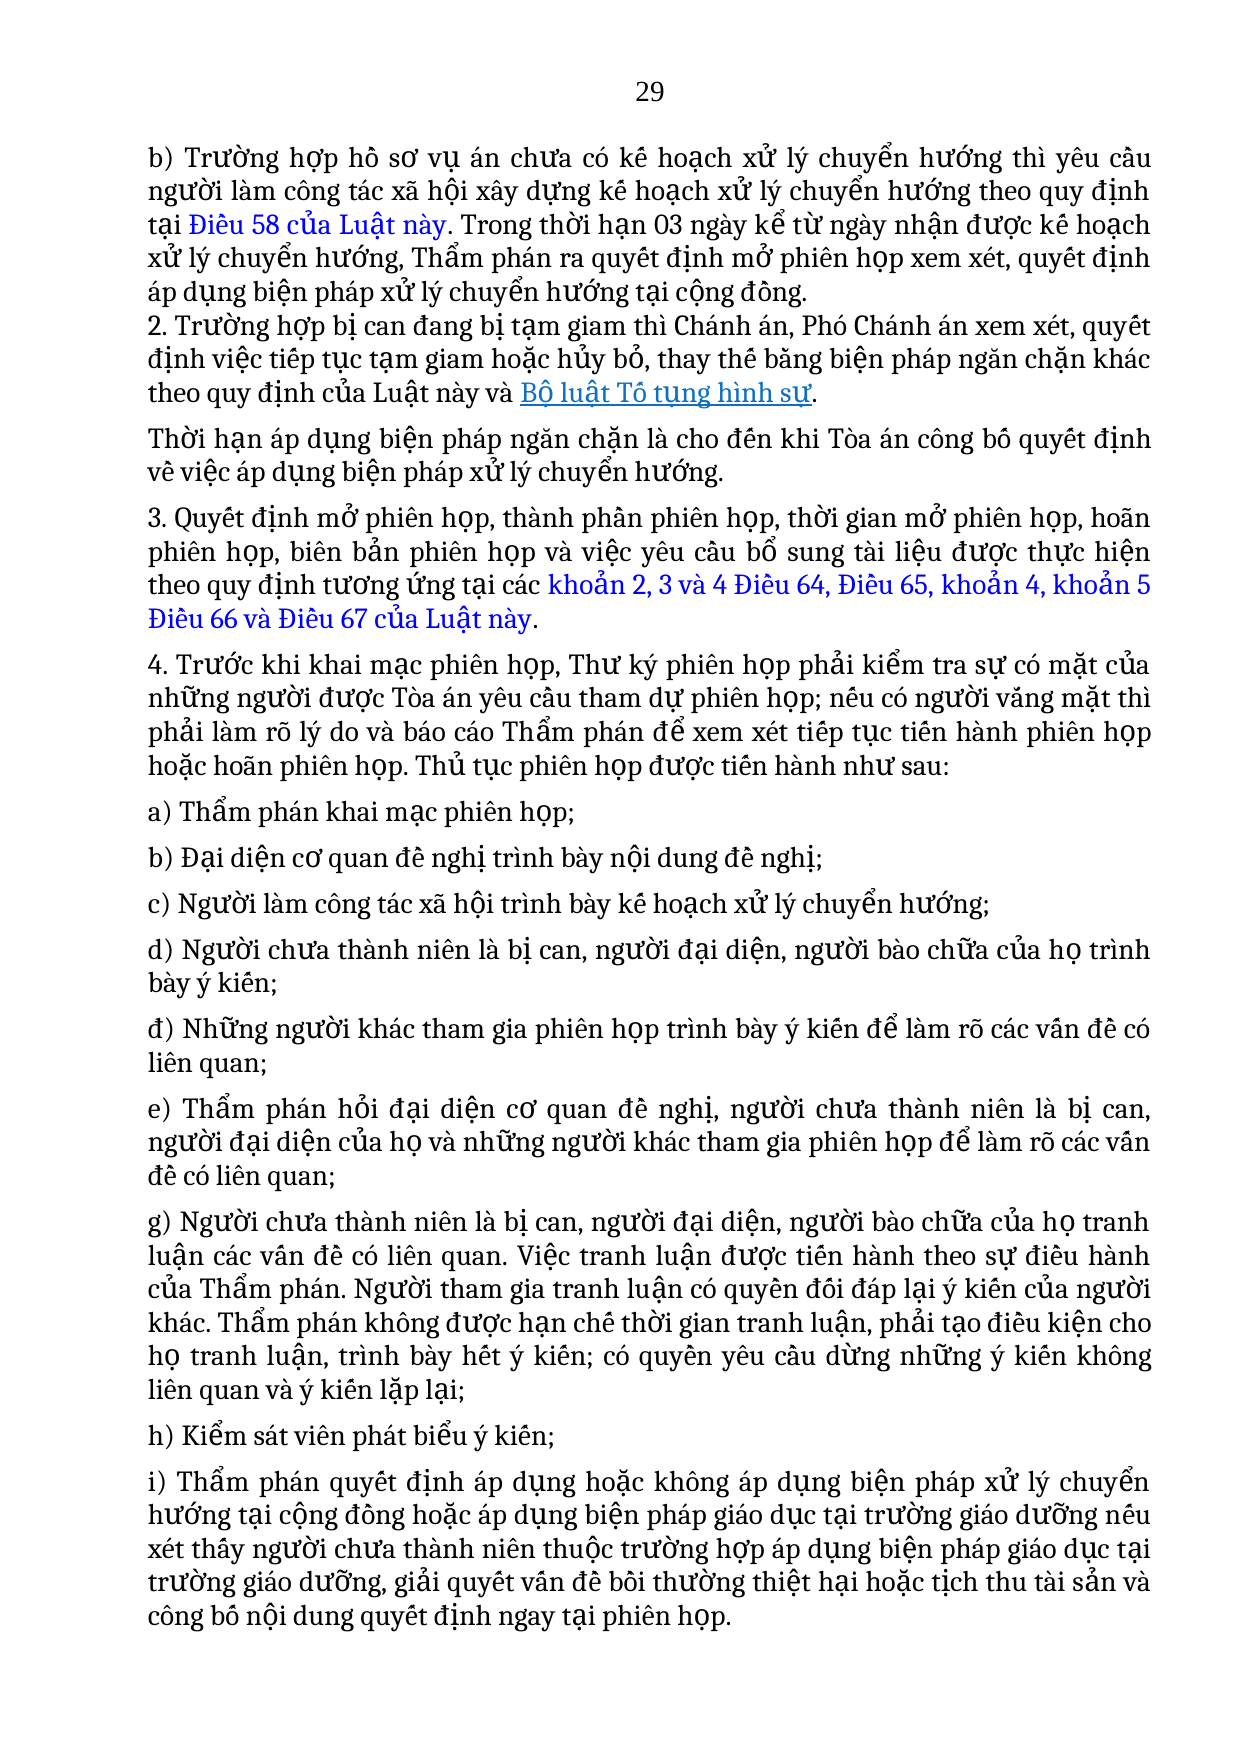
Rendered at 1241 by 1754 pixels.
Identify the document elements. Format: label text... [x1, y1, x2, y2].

text d) Người chưa thành niên là bị can, người đại diện, người bào chữa của họ trình bày ý kiến; [148, 933, 1152, 1000]
text 2. Trường hợp bị can đang bị tạm giam thì Chánh án, Phó Chánh án xem xét, quyết định việc tiếp tục tạm giam hoặc hủy bỏ, thay thế bằng biện pháp ngăn chặn khác theo quy định của Luật này và Bộ luật Tố tụng hình sự. [148, 309, 1152, 409]
text đ) Những người khác tham gia phiên họp trình bày ý kiến để làm rõ các vấn đề có liên quan; [148, 1012, 1152, 1079]
text b) Trường hợp hồ sơ vụ án chưa có kế hoạch xử lý chuyển hướng thì yêu cầu người làm công tác xã hội xây dựng kế hoạch xử lý chuyển hướng theo quy định tại Điều 58 của Luật này. Trong thời hạn 03 ngày kể từ ngày nhận được kế hoạch xử lý chuyển hướng, Thẩm phán ra quyết định mở phiên họp xem xét, quyết định áp dụng biện pháp xử lý chuyển hướng tại cộng đồng. [148, 141, 1152, 309]
text Thời hạn áp dụng biện pháp ngăn chặn là cho đến khi Tòa án công bố quyết định về việc áp dụng biện pháp xử lý chuyển hướng. [148, 422, 1152, 489]
text g) Người chưa thành niên là bị can, người đại diện, người bào chữa của họ tranh luận các vấn đề có liên quan. Việc tranh luận được tiến hành theo sự điều hành của Thẩm phán. Người tham gia tranh luận có quyền đối đáp lại ý kiến của người khác. Thẩm phán không được hạn chế thời gian tranh luận, phải tạo điều kiện cho họ tranh luận, trình bày hết ý kiến; có quyền yêu cầu dừng những ý kiến không liên quan và ý kiến lặp lại; [148, 1205, 1152, 1406]
text h) Kiểm sát viên phát biểu ý kiến; [148, 1419, 1152, 1452]
text a) Thẩm phán khai mạc phiên họp; [148, 795, 1152, 828]
text c) Người làm công tác xã hội trình bày kế hoạch xử lý chuyển hướng; [148, 887, 1152, 920]
text e) Thẩm phán hỏi đại diện cơ quan đề nghị, người chưa thành niên là bị can, người đại diện của họ và những người khác tham gia phiên họp để làm rõ các vấn đề có liên quan; [148, 1092, 1152, 1193]
text 4. Trước khi khai mạc phiên họp, Thư ký phiên họp phải kiểm tra sự có mặt của những người được Tòa án yêu cầu tham dự phiên họp; nếu có người vắng mặt thì phải làm rõ lý do và báo cáo Thẩm phán để xem xét tiếp tục tiến hành phiên họp hoặc hoãn phiên họp. Thủ tục phiên họp được tiến hành như sau: [148, 648, 1152, 782]
text b) Đại diện cơ quan đề nghị trình bày nội dung đề nghị; [148, 841, 1152, 874]
text i) Thẩm phán quyết định áp dụng hoặc không áp dụng biện pháp xử lý chuyển hướng tại cộng đồng hoặc áp dụng biện pháp giáo dục tại trường giáo dưỡng nếu xét thấy người chưa thành niên thuộc trường hợp áp dụng biện pháp giáo dục tại trường giáo dưỡng, giải quyết vấn đề bồi thường thiệt hại hoặc tịch thu tài sản và công bố nội dung quyết định ngay tại phiên họp. [148, 1465, 1152, 1633]
text 3. Quyết định mở phiên họp, thành phần phiên họp, thời gian mở phiên họp, hoãn phiên họp, biên bản phiên họp và việc yêu cầu bổ sung tài liệu được thực hiện theo quy định tương ứng tại các khoản 2, 3 và 4 Điều 64, Điều 65, khoản 4, khoản 5 Điều 66 và Điều 67 của Luật này. [148, 501, 1152, 636]
